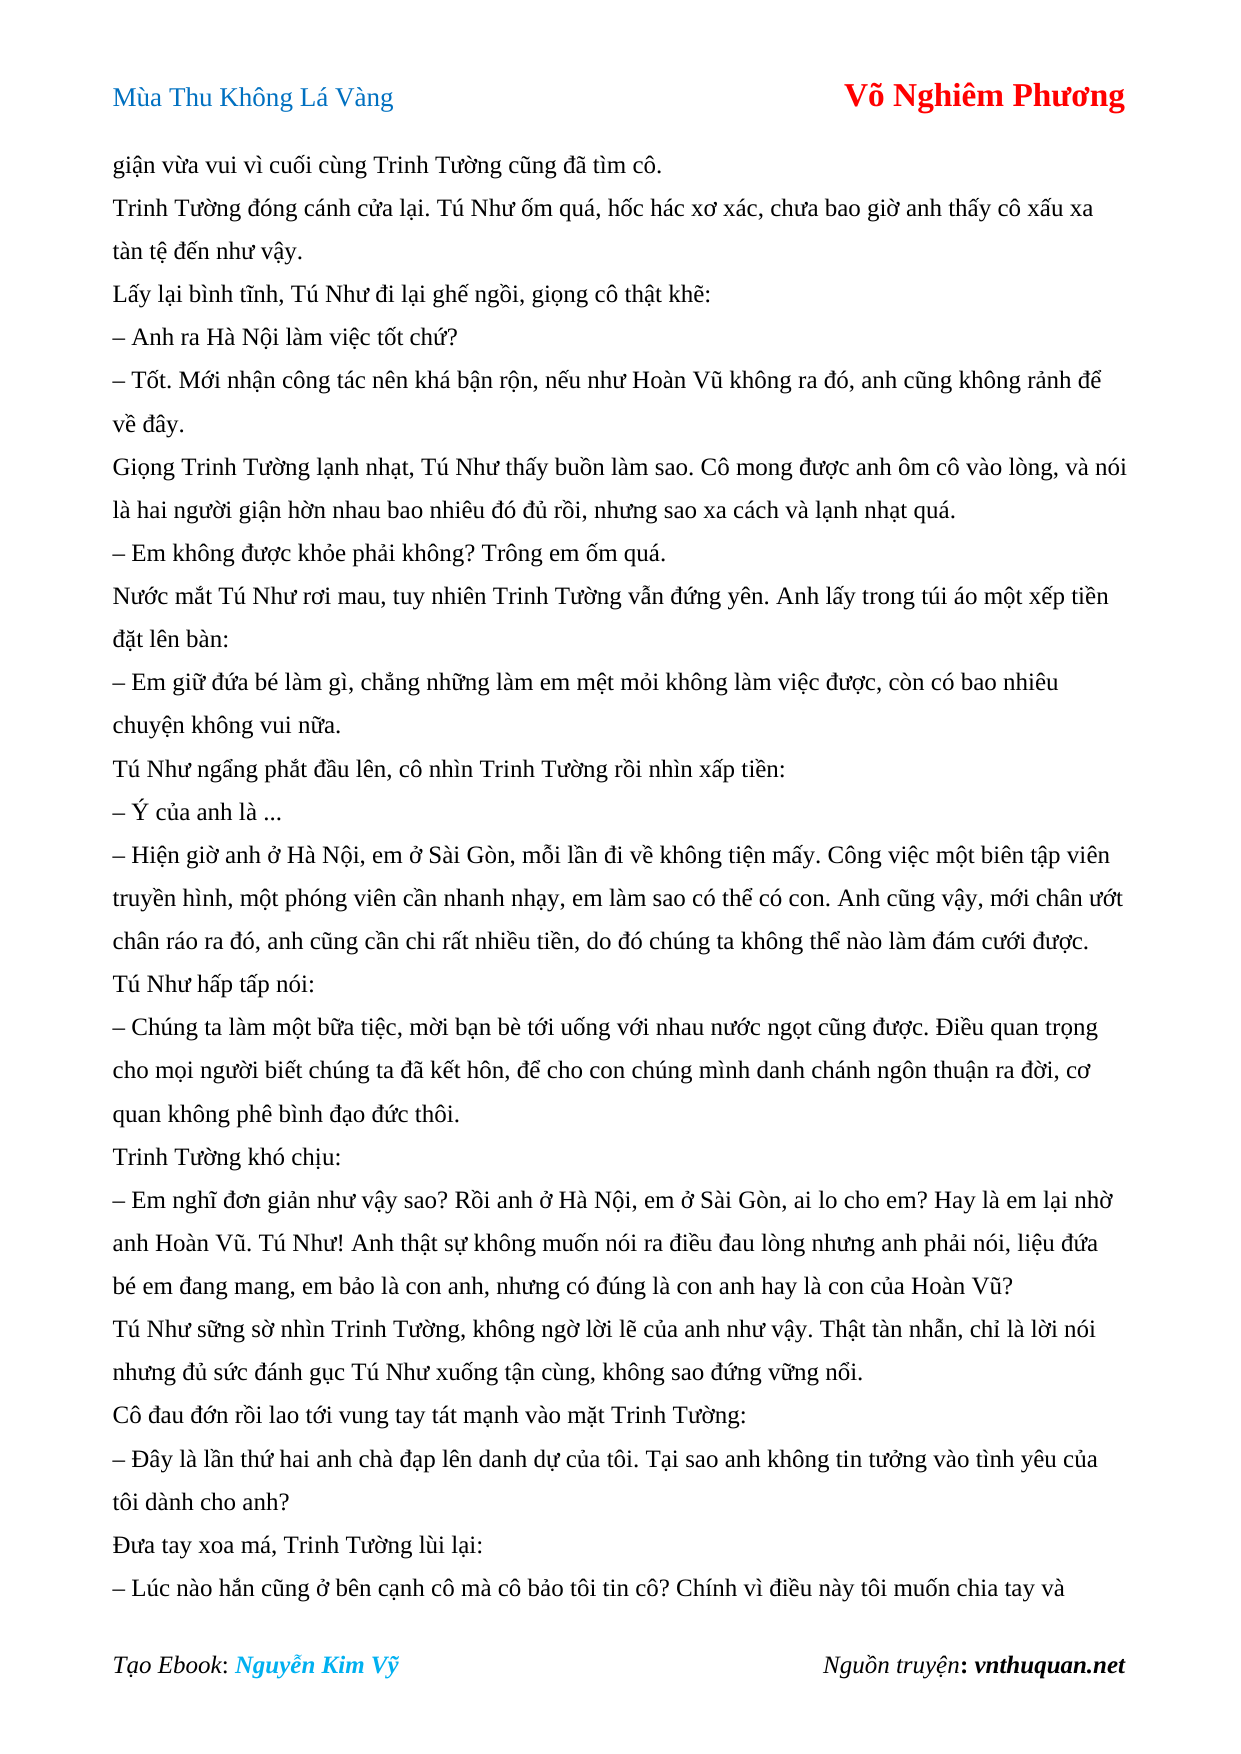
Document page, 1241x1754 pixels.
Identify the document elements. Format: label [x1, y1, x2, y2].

text [112, 150, 1128, 1602]
